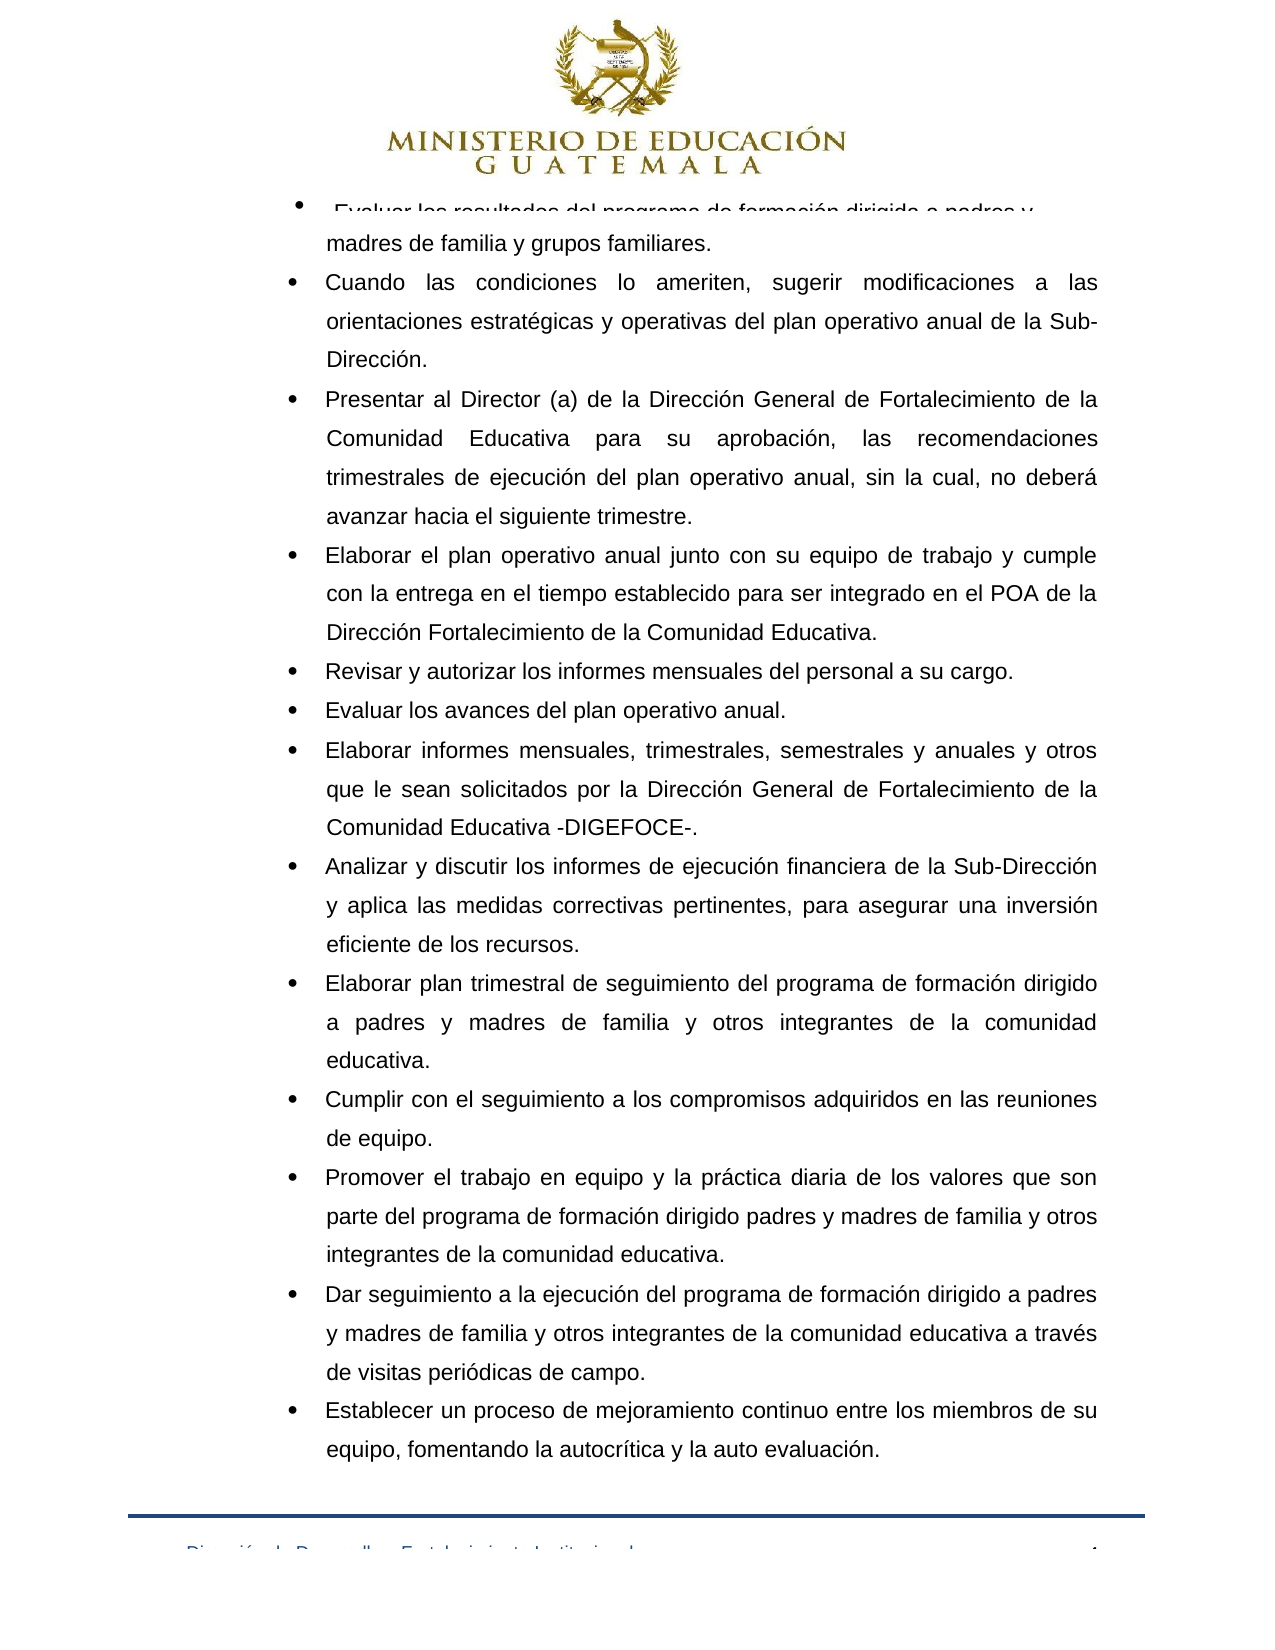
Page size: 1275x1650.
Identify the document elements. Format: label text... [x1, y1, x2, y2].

list Elaborar informes mensuales, trimestrales, semestrales y anuales y otros que le sean solicitados por la Dirección General de Fortalecimiento de la Comunidad Educativa -DIGEFOCE-. [288, 737, 1098, 841]
list Promover el trabajo en equipo y la práctica diaria de los valores que son parte del programa de formación dirigido padres y madres de familia y otros integrantes de la comunidad educativa. [288, 1164, 1098, 1268]
list Elaborar plan trimestral de seguimiento del programa de formación dirigido a padres y madres de familia y otros integrantes de la comunidad educativa. [288, 970, 1098, 1074]
text madres de familia y grupos familiares. [326, 229, 1202, 256]
list Revisar y autorizar los informes mensuales del personal a su cargo. [288, 658, 1202, 684]
list Cumplir con el seguimiento a los compromisos adquiridos en las reuniones de equipo. [288, 1086, 1098, 1151]
list Cuando las condiciones lo ameriten, sugerir modificaciones a las orientaciones estratégicas y operativas del plan operativo anual de la Sub- Dirección. [288, 269, 1098, 373]
list Dar seguimiento a la ejecución del programa de formación dirigido a padres y madres de familia y otros integrantes de la comunidad educativa a través de visitas periódicas de campo. [288, 1281, 1098, 1385]
picture [382, 12, 850, 181]
list Presentar al Director (a) de la Dirección General de Fortalecimiento de la Comunidad Educativa para su aprobación, las recomendaciones trimestrales de ejecución del plan operativo anual, sin la cual, no deberá avanzar hacia el siguiente trimestre. [288, 386, 1098, 529]
list Analizar y discutir los informes de ejecución financiera de la Sub-Dirección y aplica las medidas correctivas pertinentes, para asegurar una inversión eficiente de los recursos. [288, 853, 1098, 957]
list Establecer un proceso de mejoramiento continuo entre los miembros de su equipo, fomentando la autocrítica y la auto evaluación. [288, 1397, 1098, 1462]
list Elaborar el plan operativo anual junto con su equipo de trabajo y cumple con la entrega en el tiempo establecido para ser integrado en el POA de la Dirección Fortalecimiento de la Comunidad Educativa. [288, 542, 1098, 645]
list Evaluar los avances del plan operativo anual. [288, 697, 1202, 724]
